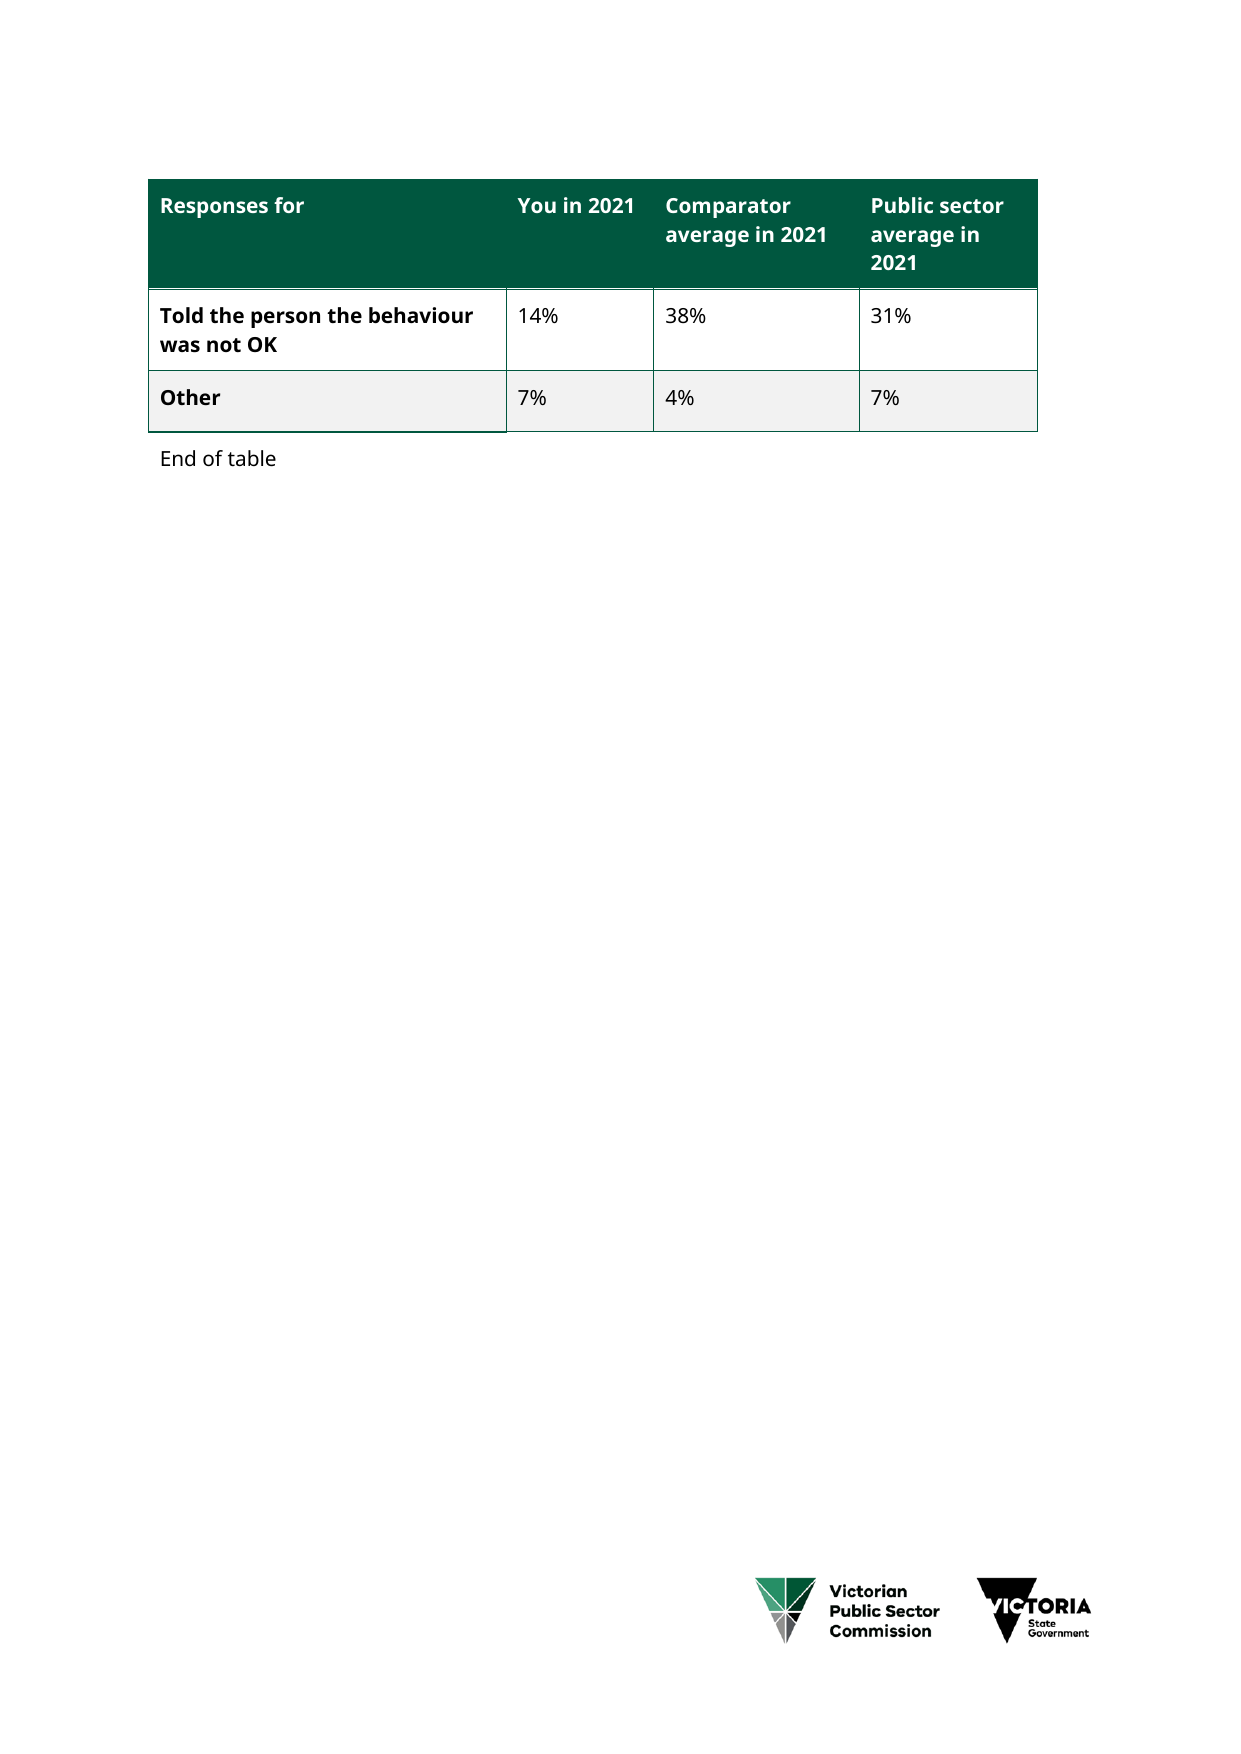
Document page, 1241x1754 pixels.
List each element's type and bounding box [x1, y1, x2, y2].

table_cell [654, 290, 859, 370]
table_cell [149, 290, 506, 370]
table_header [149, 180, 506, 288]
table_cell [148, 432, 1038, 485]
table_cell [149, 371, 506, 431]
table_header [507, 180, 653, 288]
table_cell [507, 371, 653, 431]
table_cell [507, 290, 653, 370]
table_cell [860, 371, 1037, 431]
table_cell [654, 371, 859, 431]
picture [754, 1577, 1093, 1645]
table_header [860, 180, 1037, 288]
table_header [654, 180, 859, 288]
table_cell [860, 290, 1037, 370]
